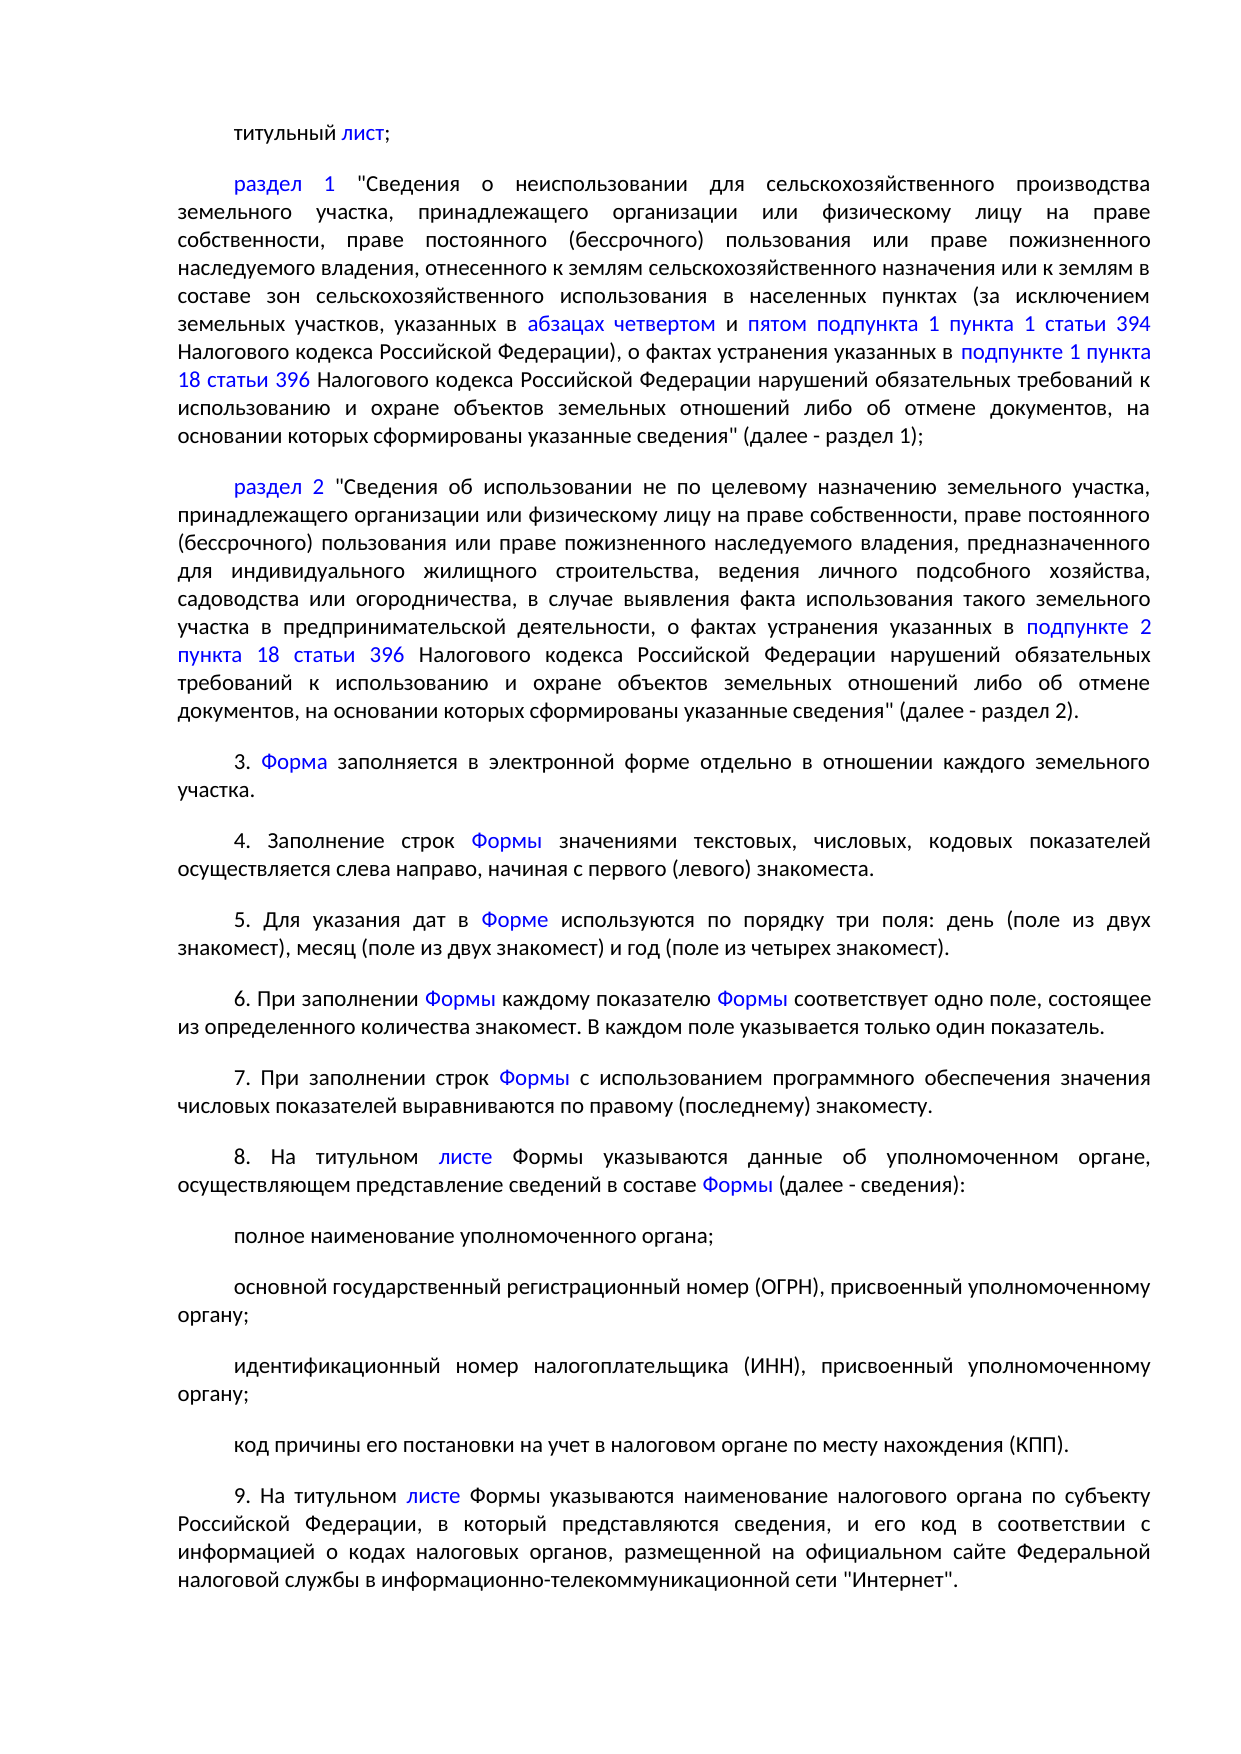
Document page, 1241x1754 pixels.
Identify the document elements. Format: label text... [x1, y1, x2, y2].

text 4. Заполнение строк Формы значениями текстовых, числовых, кодовых показателей осуществляется слева направо, начиная с первого (левого) знакоместа. [177, 826, 1152, 882]
text титульный лист; [177, 118, 1152, 146]
text 6. При заполнении Формы каждому показателю Формы соответствует одно поле, состоящее из определенного количества знакомест. В каждом поле указывается только один показатель. [177, 984, 1152, 1040]
text основной государственный регистрационный номер (ОГРН), присвоенный уполномоченному органу; [177, 1272, 1152, 1328]
text раздел 1 "Сведения о неиспользовании для сельскохозяйственного производства земельного участка, принадлежащего организации или физическому лицу на праве собственности, праве постоянного (бессрочного) пользования или праве пожизненного наследуемого владения, отнесенного к землям сельскохозяйственного назначения или к землям в составе зон сельскохозяйственного использования в населенных пунктах (за исключением земельных участков, указанных в абзацах четвертом и пятом подпункта 1 пункта 1 статьи 394 Налогового кодекса Российской Федерации), о фактах устранения указанных в подпункте 1 пункта 18 статьи 396 Налогового кодекса Российской Федерации нарушений обязательных требований к использованию и охране объектов земельных отношений либо об отмене документов, на основании которых сформированы указанные сведения" (далее - раздел 1); [177, 169, 1152, 449]
text раздел 2 "Сведения об использовании не по целевому назначению земельного участка, принадлежащего организации или физическому лицу на праве собственности, праве постоянного (бессрочного) пользования или праве пожизненного наследуемого владения, предназначенного для индивидуального жилищного строительства, ведения личного подсобного хозяйства, садоводства или огородничества, в случае выявления факта использования такого земельного участка в предпринимательской деятельности, о фактах устранения указанных в подпункте 2 пункта 18 статьи 396 Налогового кодекса Российской Федерации нарушений обязательных требований к использованию и охране объектов земельных отношений либо об отмене документов, на основании которых сформированы указанные сведения" (далее - раздел 2). [177, 472, 1152, 724]
text идентификационный номер налогоплательщика (ИНН), присвоенный уполномоченному органу; [177, 1351, 1152, 1407]
text полное наименование уполномоченного органа; [177, 1221, 1152, 1249]
text 8. На титульном листе Формы указываются данные об уполномоченном органе, осуществляющем представление сведений в составе Формы (далее - сведения): [177, 1142, 1152, 1198]
text 9. На титульном листе Формы указываются наименование налогового органа по субъекту Российской Федерации, в который представляются сведения, и его код в соответствии с информацией о кодах налоговых органов, размещенной на официальном сайте Федеральной налоговой службы в информационно-телекоммуникационной сети "Интернет". [177, 1481, 1152, 1593]
text 3. Форма заполняется в электронной форме отдельно в отношении каждого земельного участка. [177, 747, 1152, 803]
text код причины его постановки на учет в налоговом органе по месту нахождения (КПП). [177, 1430, 1152, 1458]
text 7. При заполнении строк Формы с использованием программного обеспечения значения числовых показателей выравниваются по правому (последнему) знакоместу. [177, 1063, 1152, 1119]
text 5. Для указания дат в Форме используются по порядку три поля: день (поле из двух знакомест), месяц (поле из двух знакомест) и год (поле из четырех знакомест). [177, 905, 1152, 961]
